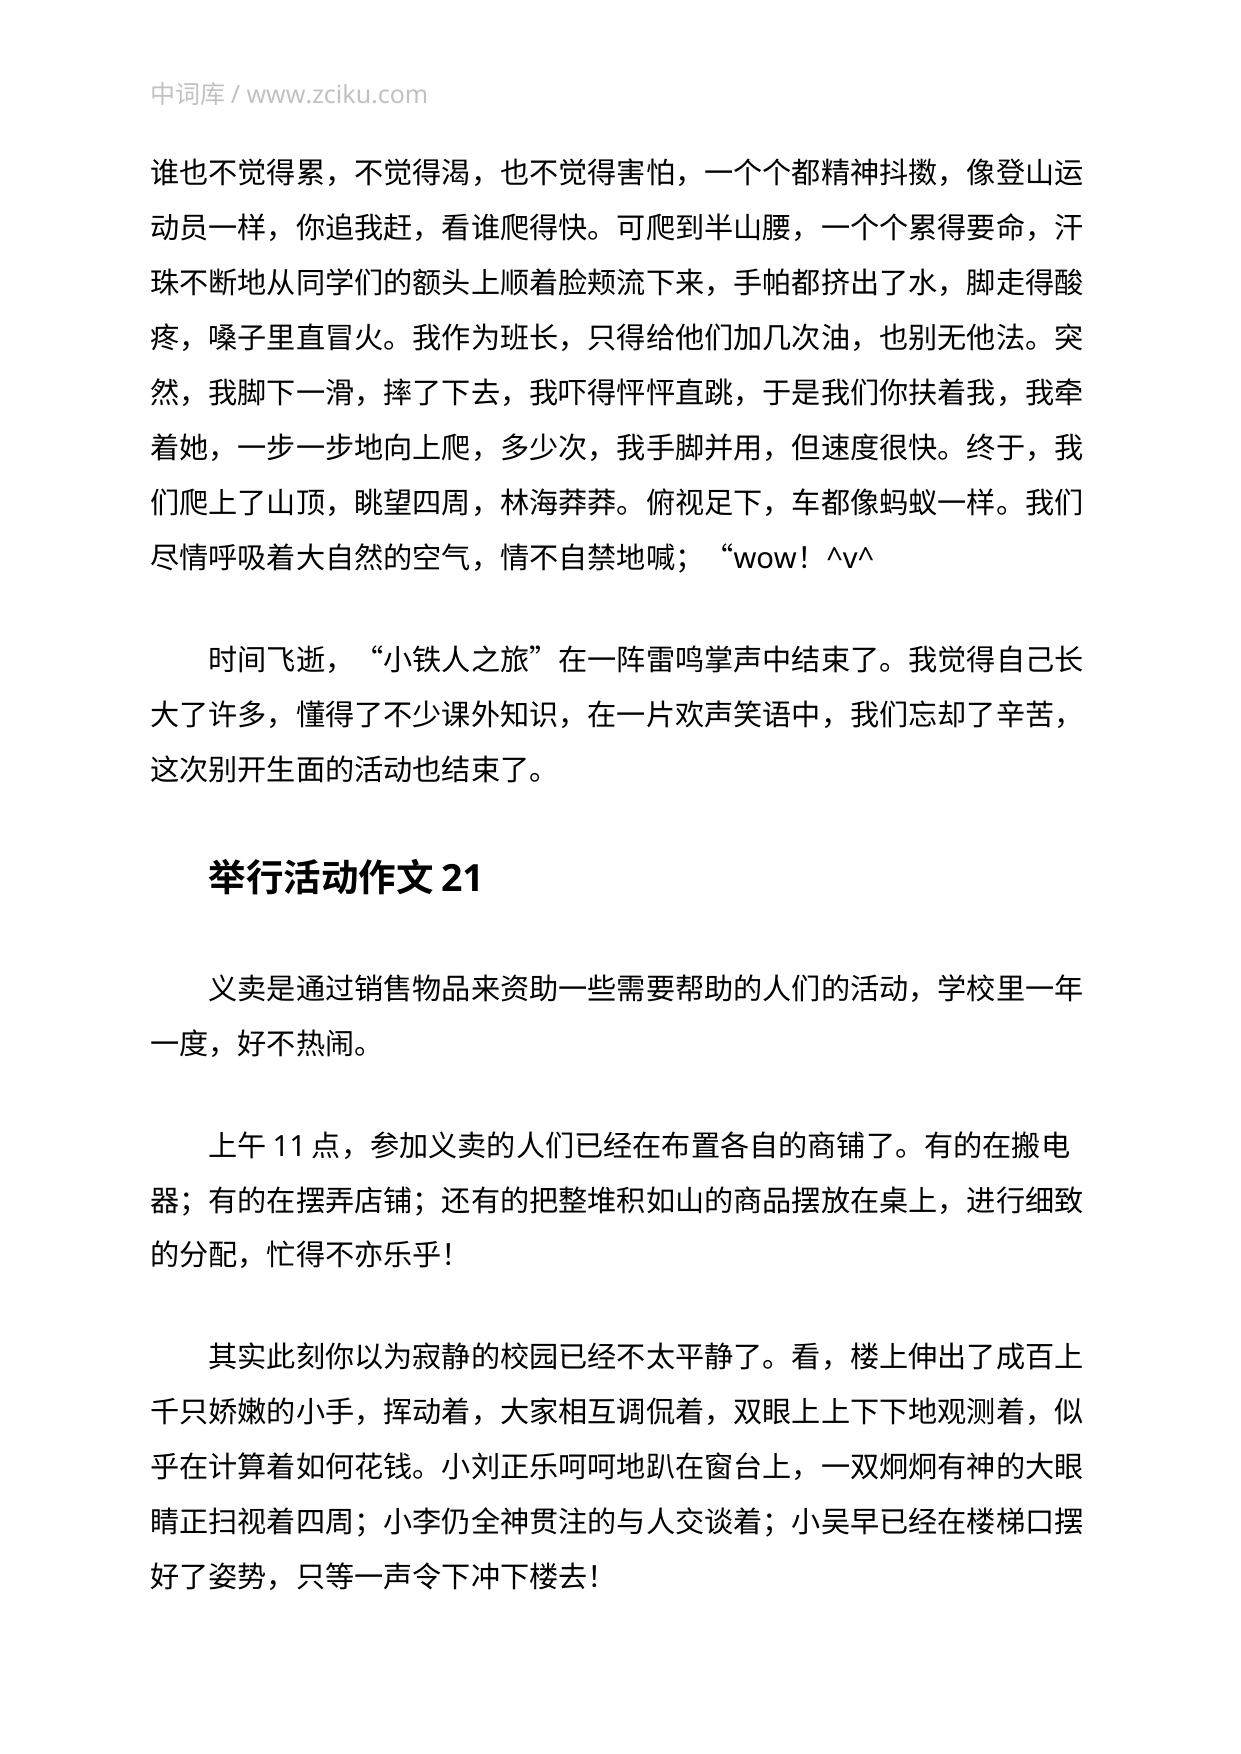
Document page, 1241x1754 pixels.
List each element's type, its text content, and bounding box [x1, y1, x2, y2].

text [150, 150, 1090, 577]
text 举行活动作文21 [150, 848, 1090, 902]
text 上午11点，参加义卖的人们已经在布置各自的商铺了。有的在搬电器；有的在摆弄店铺；还有的把整堆积如山的商品摆放在桌上，进行细致的分配，忙得不亦乐乎！ [150, 1122, 1090, 1274]
text 其实此刻你以为寂静的校园已经不太平静了。看，楼上伸出了成百上千只娇嫩的小手，挥动着，大家相互调侃着，双眼上上下下地观测着，似乎在计算着如何花钱。小刘正乐呵呵地趴在窗台上，一双炯炯有神的大眼睛正扫视着四周；小李仍全神贯注的与人交谈着；小吴早已经在楼梯口摆好了姿势，只等一声令下冲下楼去！ [150, 1334, 1090, 1596]
text 义卖是通过销售物品来资助一些需要帮助的人们的活动，学校里一年一度，好不热闹。 [150, 965, 1090, 1063]
text 时间飞逝，“小铁人之旅”在一阵雷鸣掌声中结束了。我觉得自己长大了许多，懂得了不少课外知识，在一片欢声笑语中，我们忘却了辛苦，这次别开生面的活动也结束了。 [150, 636, 1090, 788]
